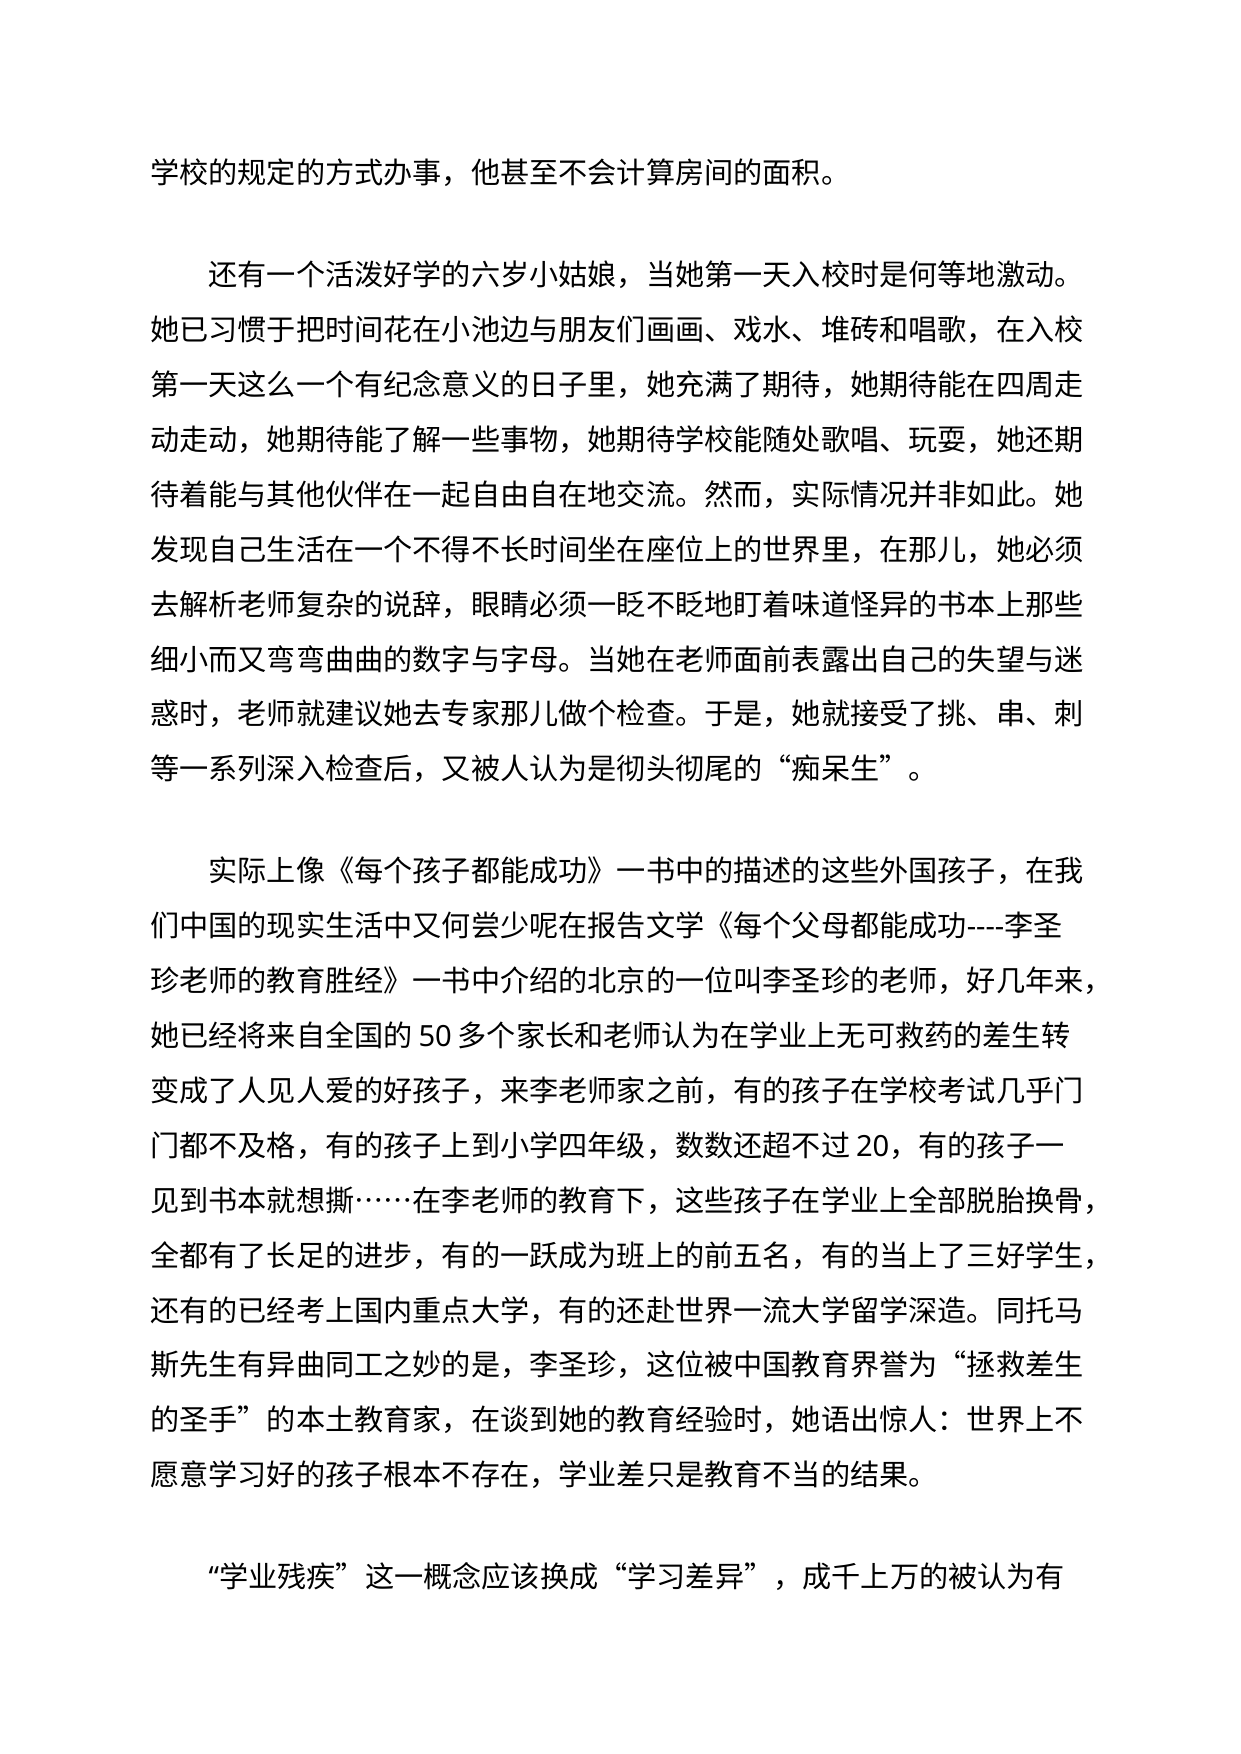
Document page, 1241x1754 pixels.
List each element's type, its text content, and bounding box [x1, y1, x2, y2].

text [150, 150, 1090, 192]
text 实际上像《每个孩子都能成功》一书中的描述的这些外国孩子，在我们中国的现实生活中又何尝少呢在报告文学《每个父母都能成功----李圣珍老师的教育胜经》一书中介绍的北京的一位叫李圣珍的老师，好几年来，她已经将来自全国的50多个家长和老师认为在学业上无可救药的差生转变成了人见人爱的好孩子，来李老师家之前，有的孩子在学校考试几乎门门都不及格，有的孩子上到小学四年级，数数还超不过20，有的孩子一见到书本就想撕……在李老师的教育下，这些孩子在学业上全部脱胎换骨，全都有了长足的进步，有的一跃成为班上的前五名，有的当上了三好学生，还有的已经考上国内重点大学，有的还赴世界一流大学留学深造。同托马斯先生有异曲同工之妙的是，李圣珍，这位被中国教育界誉为“拯救差生的圣手”的本土教育家，在谈到她的教育经验时，她语出惊人：世界上不愿意学习好的孩子根本不存在，学业差只是教育不当的结果。 [150, 848, 1090, 1494]
text 还有一个活泼好学的六岁小姑娘，当她第一天入校时是何等地激动。她已习惯于把时间花在小池边与朋友们画画、戏水、堆砖和唱歌，在入校第一天这么一个有纪念意义的日子里，她充满了期待，她期待能在四周走动走动，她期待能了解一些事物，她期待学校能随处歌唱、玩耍，她还期待着能与其他伙伴在一起自由自在地交流。然而，实际情况并非如此。她发现自己生活在一个不得不长时间坐在座位上的世界里，在那儿，她必须去解析老师复杂的说辞，眼睛必须一眨不眨地盯着味道怪异的书本上那些细小而又弯弯曲曲的数字与字母。当她在老师面前表露出自己的失望与迷惑时，老师就建议她去专家那儿做个检查。于是，她就接受了挑、串、刺等一系列深入检查后，又被人认为是彻头彻尾的“痴呆生”。 [150, 252, 1090, 788]
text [150, 1553, 1090, 1596]
